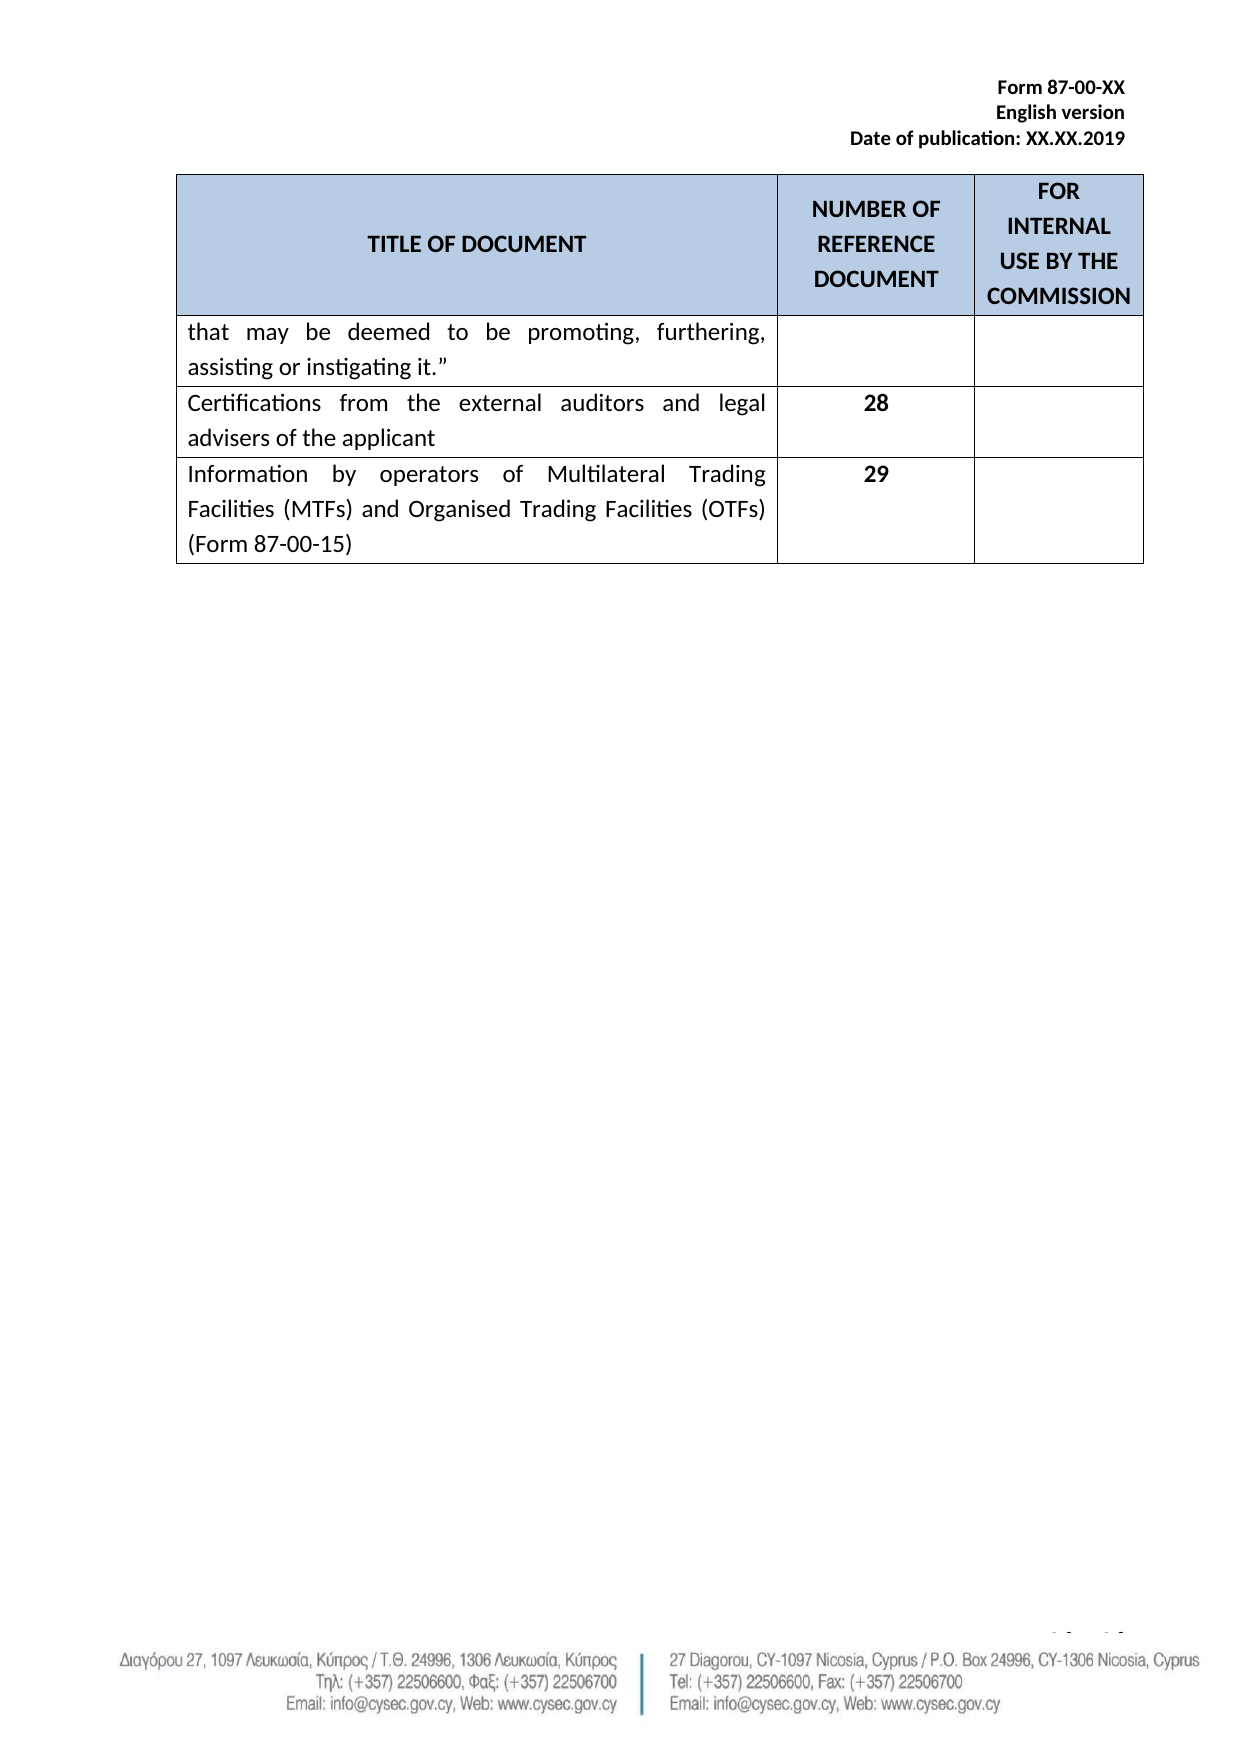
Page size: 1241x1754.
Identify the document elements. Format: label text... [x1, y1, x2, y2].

table_cell 27 [778, 316, 974, 386]
table_cell 29 [778, 458, 974, 562]
table_cell Certifications from the external auditors and legal advisers of the applicant [177, 387, 777, 457]
table_cell 28 [778, 387, 974, 457]
table_cell Information by operators of Multilateral Trading Facilities (MTFs) and Organised Trading Facilities (OTFs) (Form 87-00-15) [177, 458, 777, 562]
table_cell [975, 387, 1143, 457]
table_header FOR INTERNAL USE BY THE COMMISSION [975, 175, 1143, 315]
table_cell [177, 316, 777, 386]
table_header TITLE OF DOCUMENT [177, 175, 777, 315]
table_cell [975, 458, 1143, 562]
table_header NUMBER OF REFERENCE DOCUMENT [778, 175, 974, 315]
picture [187, 1633, 1223, 1732]
table_cell [975, 316, 1143, 386]
